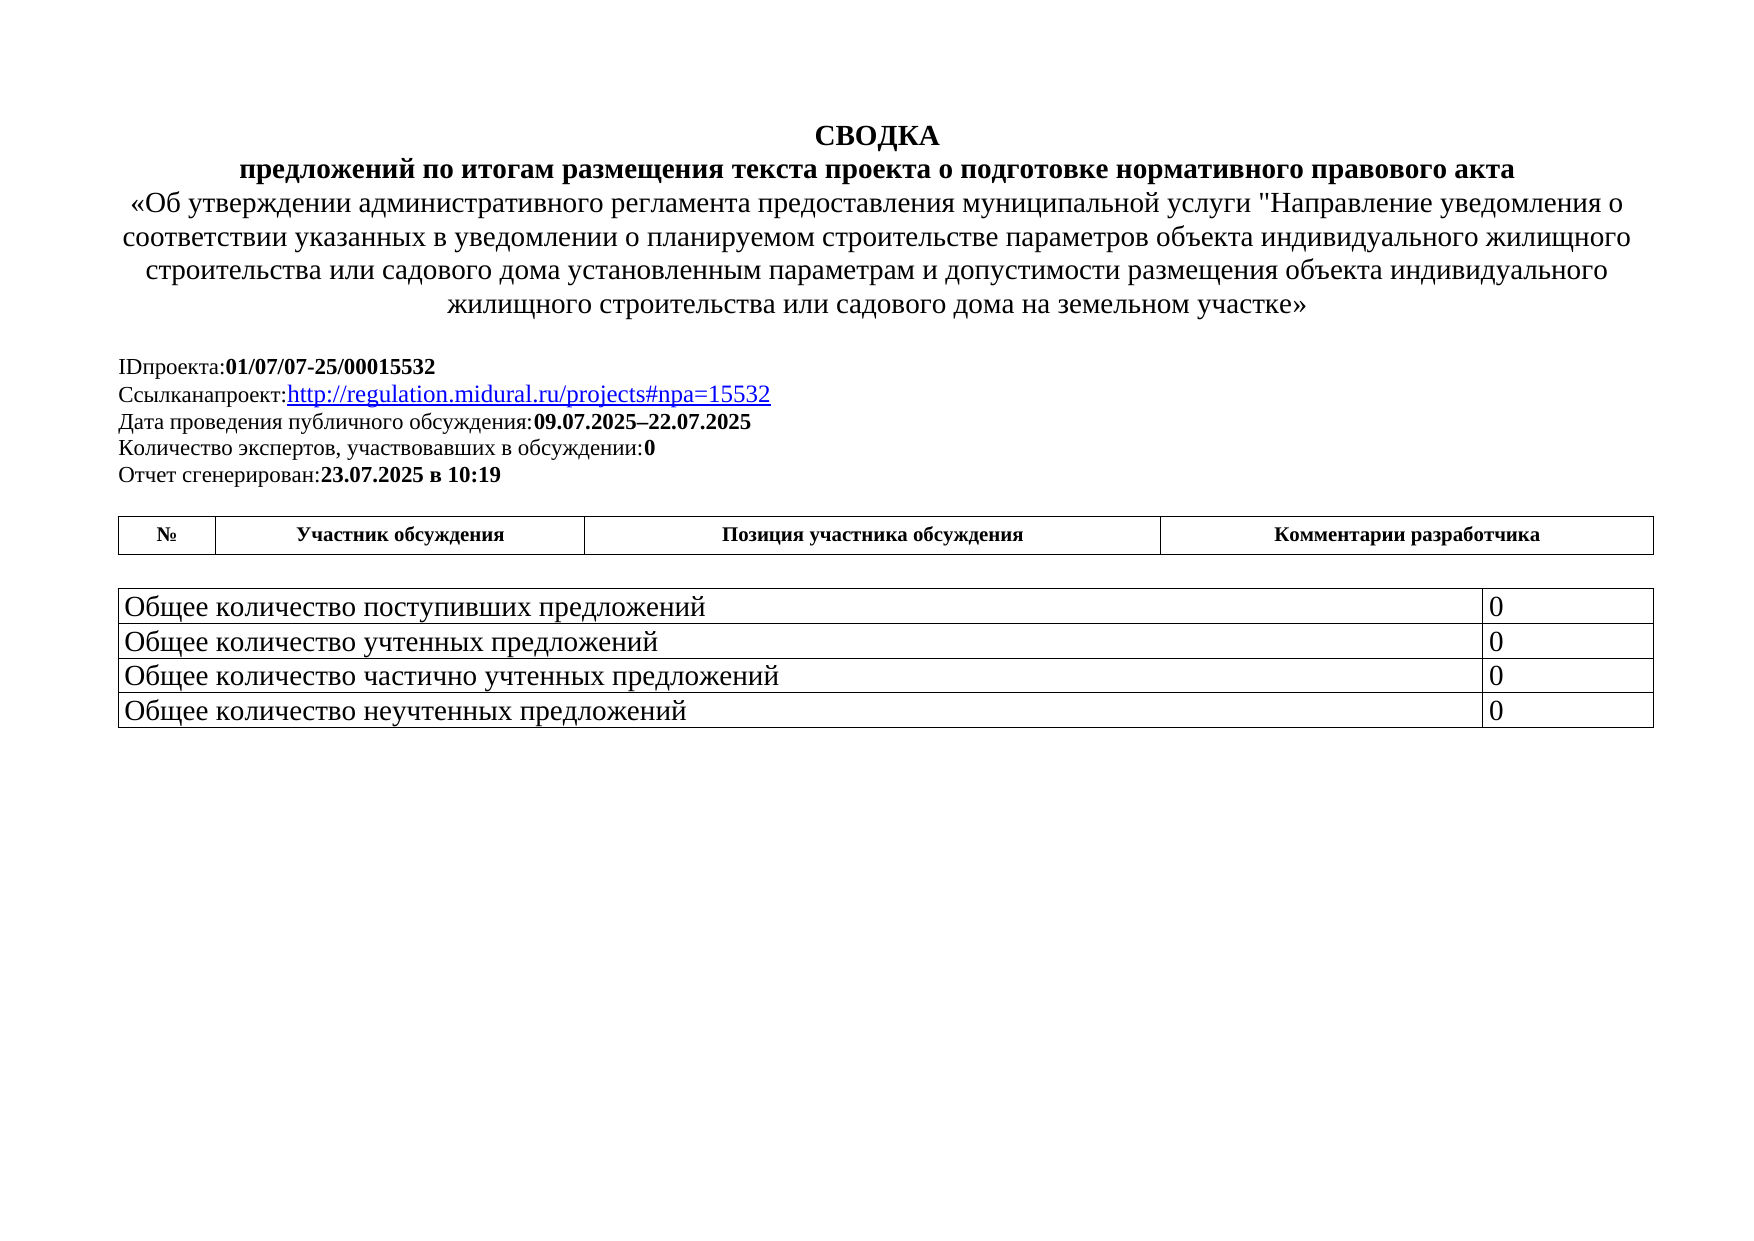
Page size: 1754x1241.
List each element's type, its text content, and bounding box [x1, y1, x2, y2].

text Ссылканапроект:http://regulation.midural.ru/projects#npa=15532 [118, 379, 1636, 408]
table_cell 0 [1483, 659, 1653, 692]
text «Об утверждении административного регламента предоставления муниципальной услуги "Направление уведомления о соответствии указанных в уведомлении о планируемом строительстве параметров объекта индивидуального жилищного строительства или садового дома установленным параметрам и допустимости размещения объекта индивидуального жилищного строительства или садового дома на земельном участке» [118, 185, 1636, 319]
table_header Участник обсуждения [216, 517, 584, 553]
text СВОДКА [118, 118, 1636, 152]
table_cell Общее количество частично учтенных предложений [119, 659, 1482, 692]
table_header 0 [1483, 589, 1653, 623]
table_cell Общее количество неучтенных предложений [119, 693, 1482, 727]
text Дата проведения публичного обсуждения:09.07.2025–22.07.2025 [118, 408, 1636, 434]
table_cell Общее количество учтенных предложений [119, 624, 1482, 657]
text предложений по итогам размещения текста проекта о подготовке нормативного правового акта [118, 152, 1636, 185]
text Количество экспертов, участвовавших в обсуждении:0 [118, 434, 1636, 461]
text IDпроекта:01/07/07-25/00015532 [118, 353, 1636, 379]
table_header № [119, 517, 215, 553]
table_header Комментарии разработчика [1161, 517, 1653, 553]
table_header Позиция участника обсуждения [585, 517, 1160, 553]
table_header Общее количество поступивших предложений [119, 589, 1482, 623]
table_cell 0 [1483, 693, 1653, 727]
text Отчет сгенерирован:23.07.2025 в 10:19 [118, 461, 1636, 487]
table_cell 0 [1483, 624, 1653, 657]
